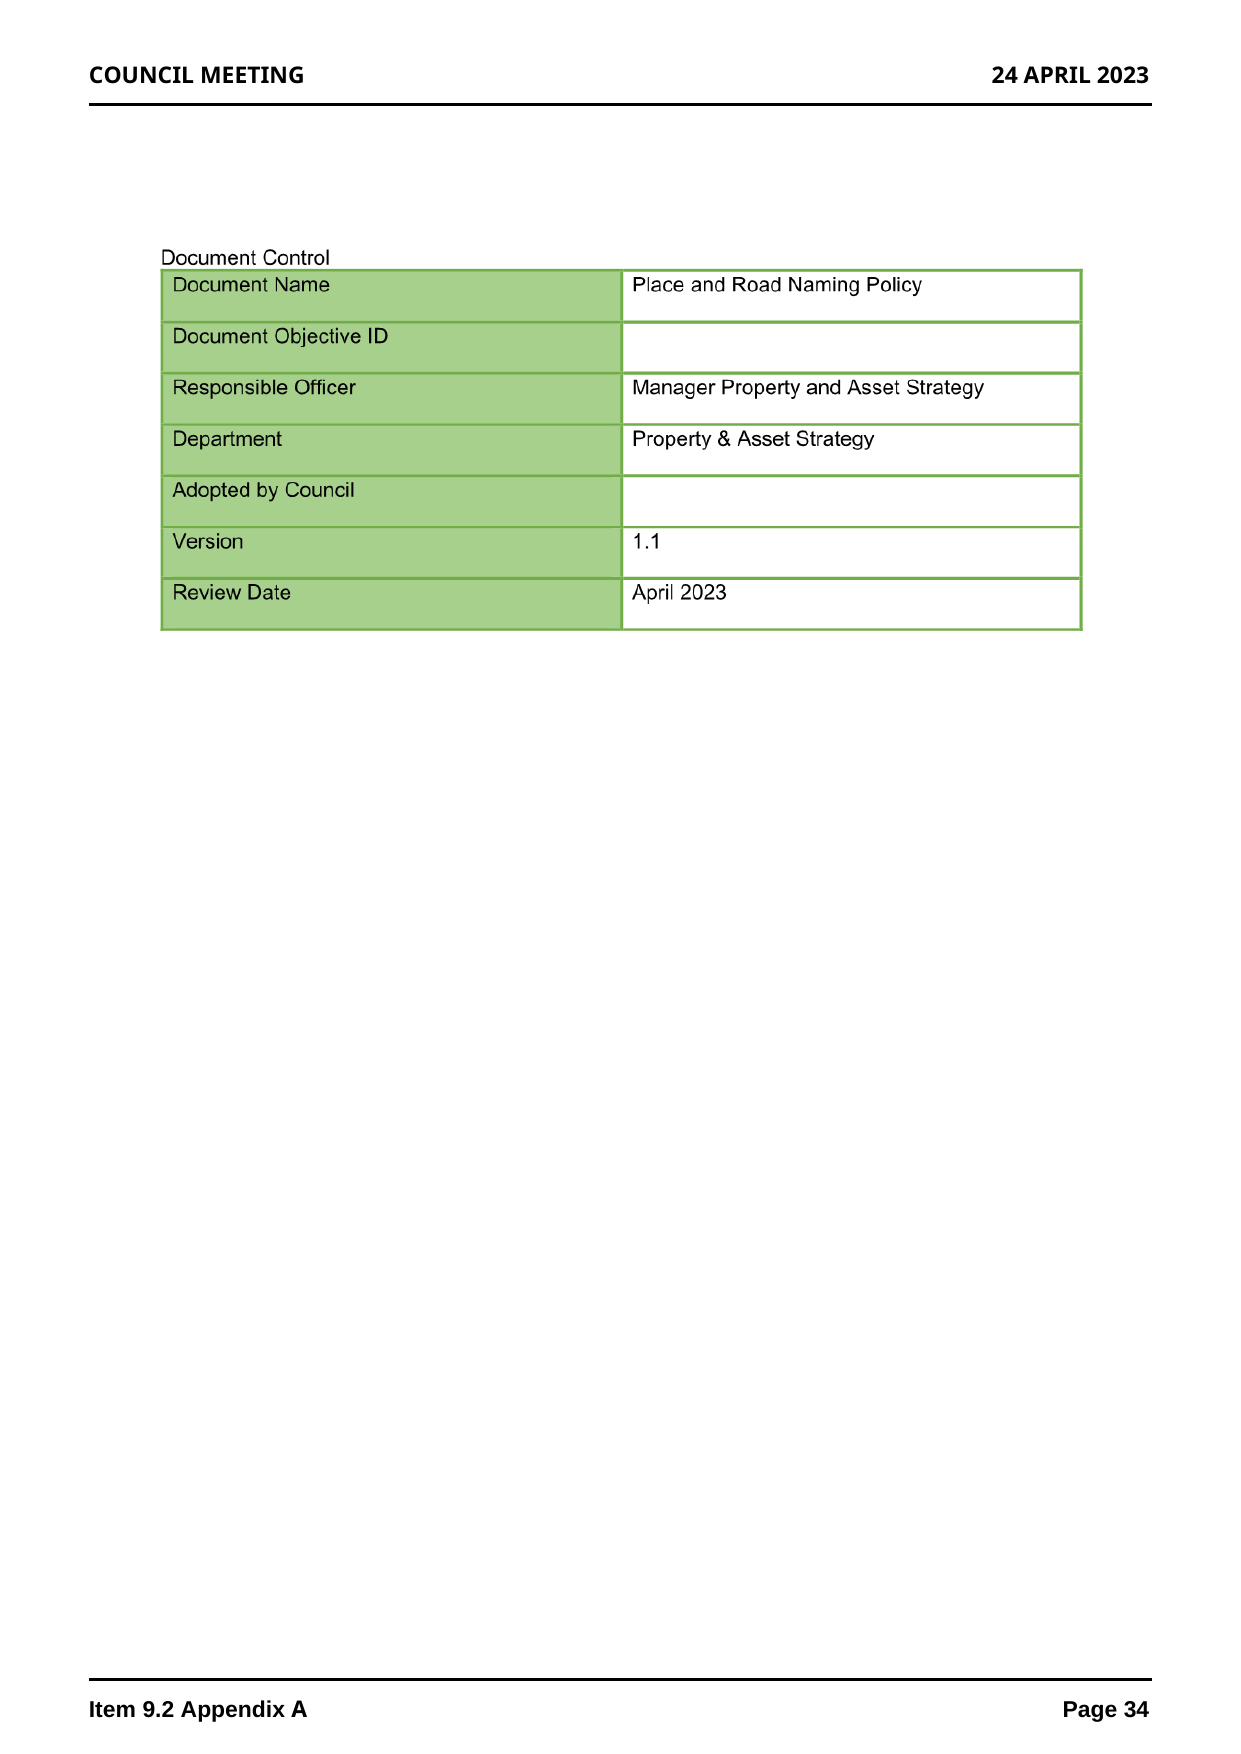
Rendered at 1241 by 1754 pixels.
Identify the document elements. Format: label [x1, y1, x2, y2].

picture [94, 132, 1146, 1654]
